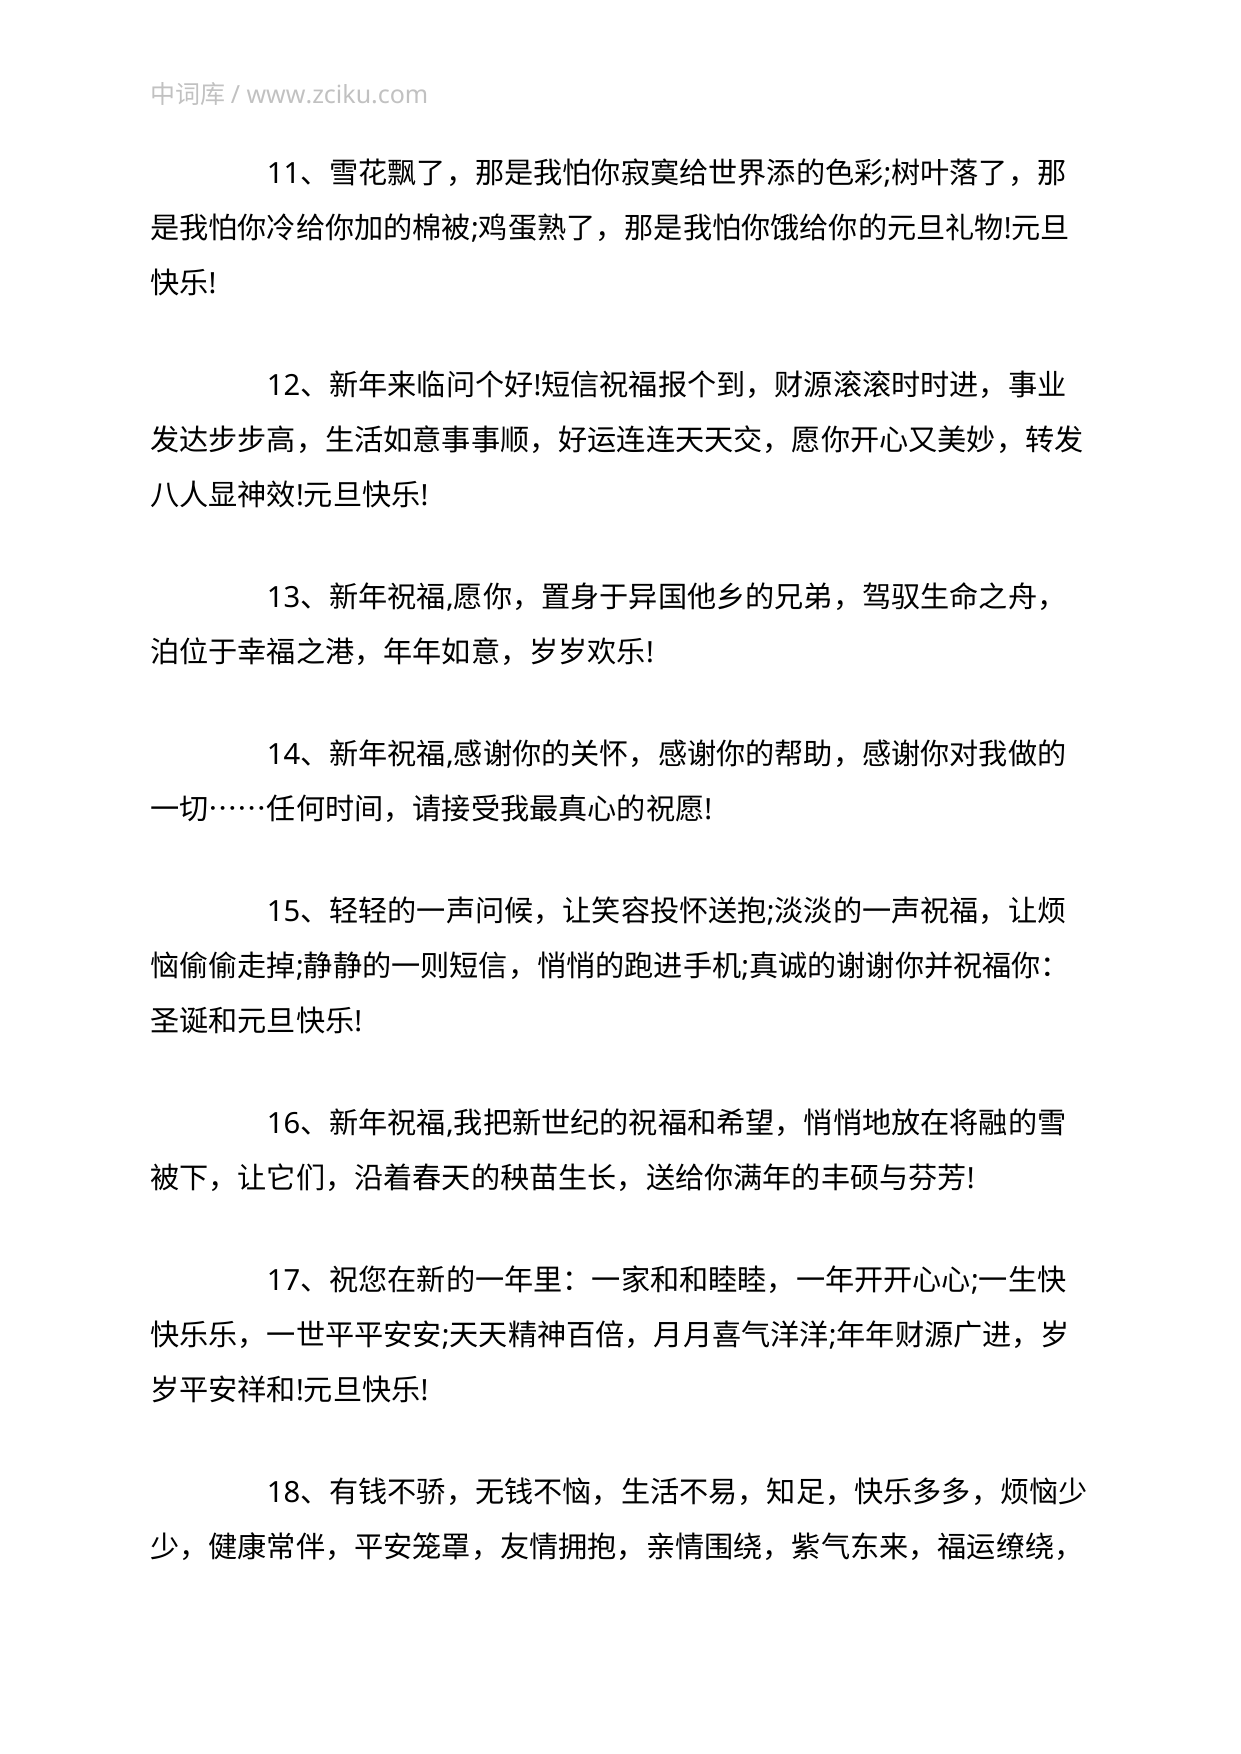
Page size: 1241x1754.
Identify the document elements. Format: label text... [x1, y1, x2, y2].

text 17、祝您在新的一年里：一家和和睦睦，一年开开心心;一生快快乐乐，一世平平安安;天天精神百倍，月月喜气洋洋;年年财源广进，岁岁平安祥和!元旦快乐! [150, 1257, 1090, 1409]
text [150, 1469, 1090, 1566]
text 14、新年祝福,感谢你的关怀，感谢你的帮助，感谢你对我做的一切……任何时间，请接受我最真心的祝愿! [150, 731, 1090, 828]
text 12、新年来临问个好!短信祝福报个到，财源滚滚时时进，事业发达步步高，生活如意事事顺，好运连连天天交，愿你开心又美妙，转发八人显神效!元旦快乐! [150, 362, 1090, 514]
text 16、新年祝福,我把新世纪的祝福和希望，悄悄地放在将融的雪被下，让它们，沿着春天的秧苗生长，送给你满年的丰硕与芬芳! [150, 1100, 1090, 1197]
text 11、雪花飘了，那是我怕你寂寞给世界添的色彩;树叶落了，那是我怕你冷给你加的棉被;鸡蛋熟了，那是我怕你饿给你的元旦礼物!元旦快乐! [150, 150, 1090, 302]
text 15、轻轻的一声问候，让笑容投怀送抱;淡淡的一声祝福，让烦恼偷偷走掉;静静的一则短信，悄悄的跑进手机;真诚的谢谢你并祝福你：圣诞和元旦快乐! [150, 888, 1090, 1040]
text 13、新年祝福,愿你，置身于异国他乡的兄弟，驾驭生命之舟，泊位于幸福之港，年年如意，岁岁欢乐! [150, 574, 1090, 671]
